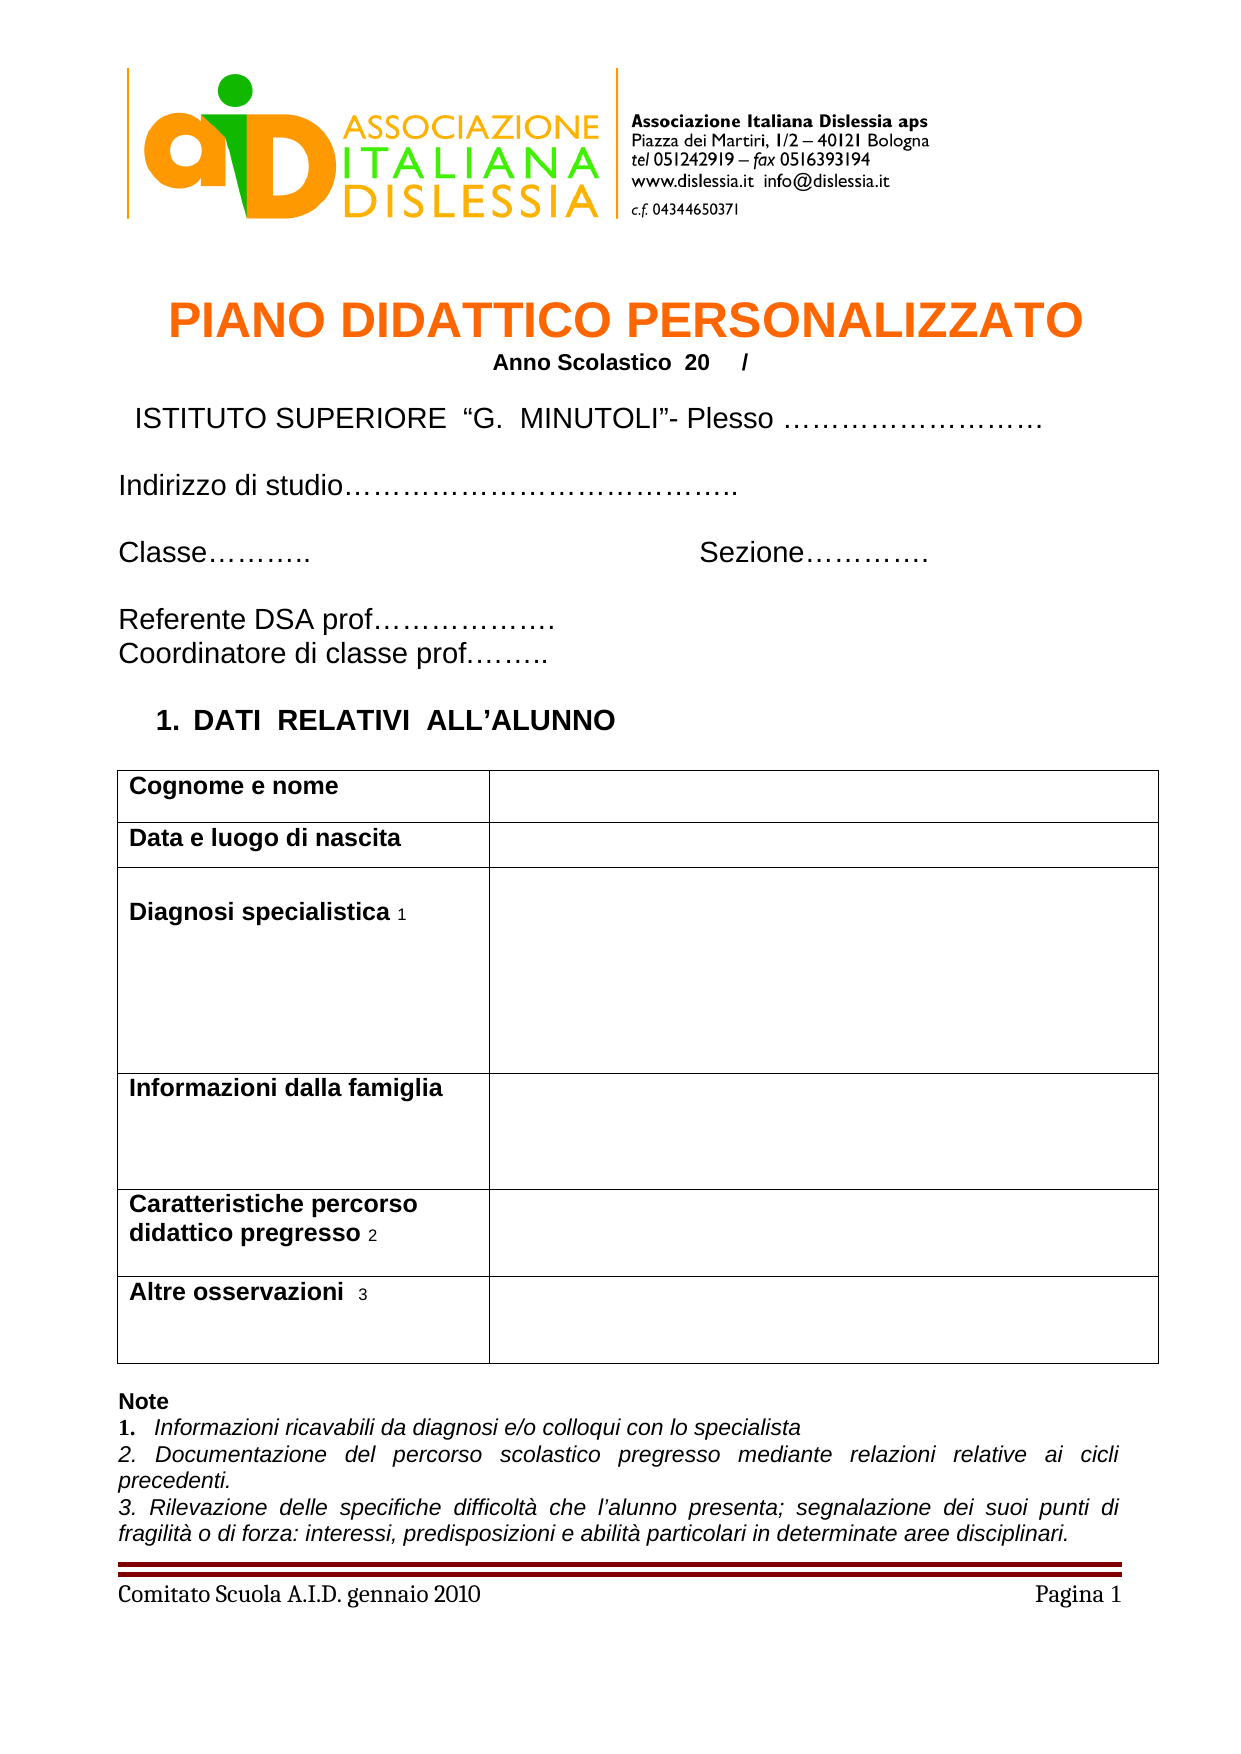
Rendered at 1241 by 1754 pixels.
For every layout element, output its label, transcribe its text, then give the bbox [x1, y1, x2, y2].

text Coordinatore di classe prof.…….. [118, 636, 1122, 669]
table_cell Caratteristiche percorso didattico pregresso 2 [118, 1190, 489, 1276]
table_cell Diagnosi specialistica 1 [118, 868, 489, 1072]
table_cell [490, 1074, 1158, 1188]
text Referente DSA prof………………. [118, 602, 1122, 636]
table_cell [490, 823, 1158, 867]
list Informazioni ricavabili da diagnosi e/o colloqui con lo specialista [118, 1414, 1122, 1441]
table_cell Data e luogo di nascita [118, 823, 489, 867]
text ISTITUTO SUPERIORE “G. MINUTOLI”- Plesso ……………………… [118, 401, 1122, 435]
table_cell Altre osservazioni 3 [118, 1277, 489, 1363]
text 2. Documentazione del percorso scolastico pregresso mediante relazioni relative ai cicli precedenti. [118, 1441, 1122, 1493]
table_cell Informazioni dalla famiglia [118, 1074, 489, 1188]
text Note [118, 1388, 1122, 1414]
text Anno Scolastico 20 / [118, 348, 1122, 375]
text PIANO DIDATTICO PERSONALIZZATO [118, 291, 1122, 348]
table_cell [490, 1190, 1158, 1276]
table_header Cognome e nome [118, 771, 489, 822]
text Indirizzo di studio………………………………….. [118, 468, 1122, 502]
text 3. Rilevazione delle specifiche difficoltà che l’alunno presenta; segnalazione dei suoi punti di fragilità o di forza: interessi, predisposizioni e abilità particolari in determinate aree disciplinari. [118, 1493, 1122, 1546]
table_header [490, 771, 1158, 822]
list DATI RELATIVI ALL’ALUNNO [156, 703, 1122, 737]
table_cell [490, 1277, 1158, 1363]
text Classe……….. Sezione…………. [118, 535, 1122, 569]
table_cell [490, 868, 1158, 1072]
picture [118, 59, 936, 231]
